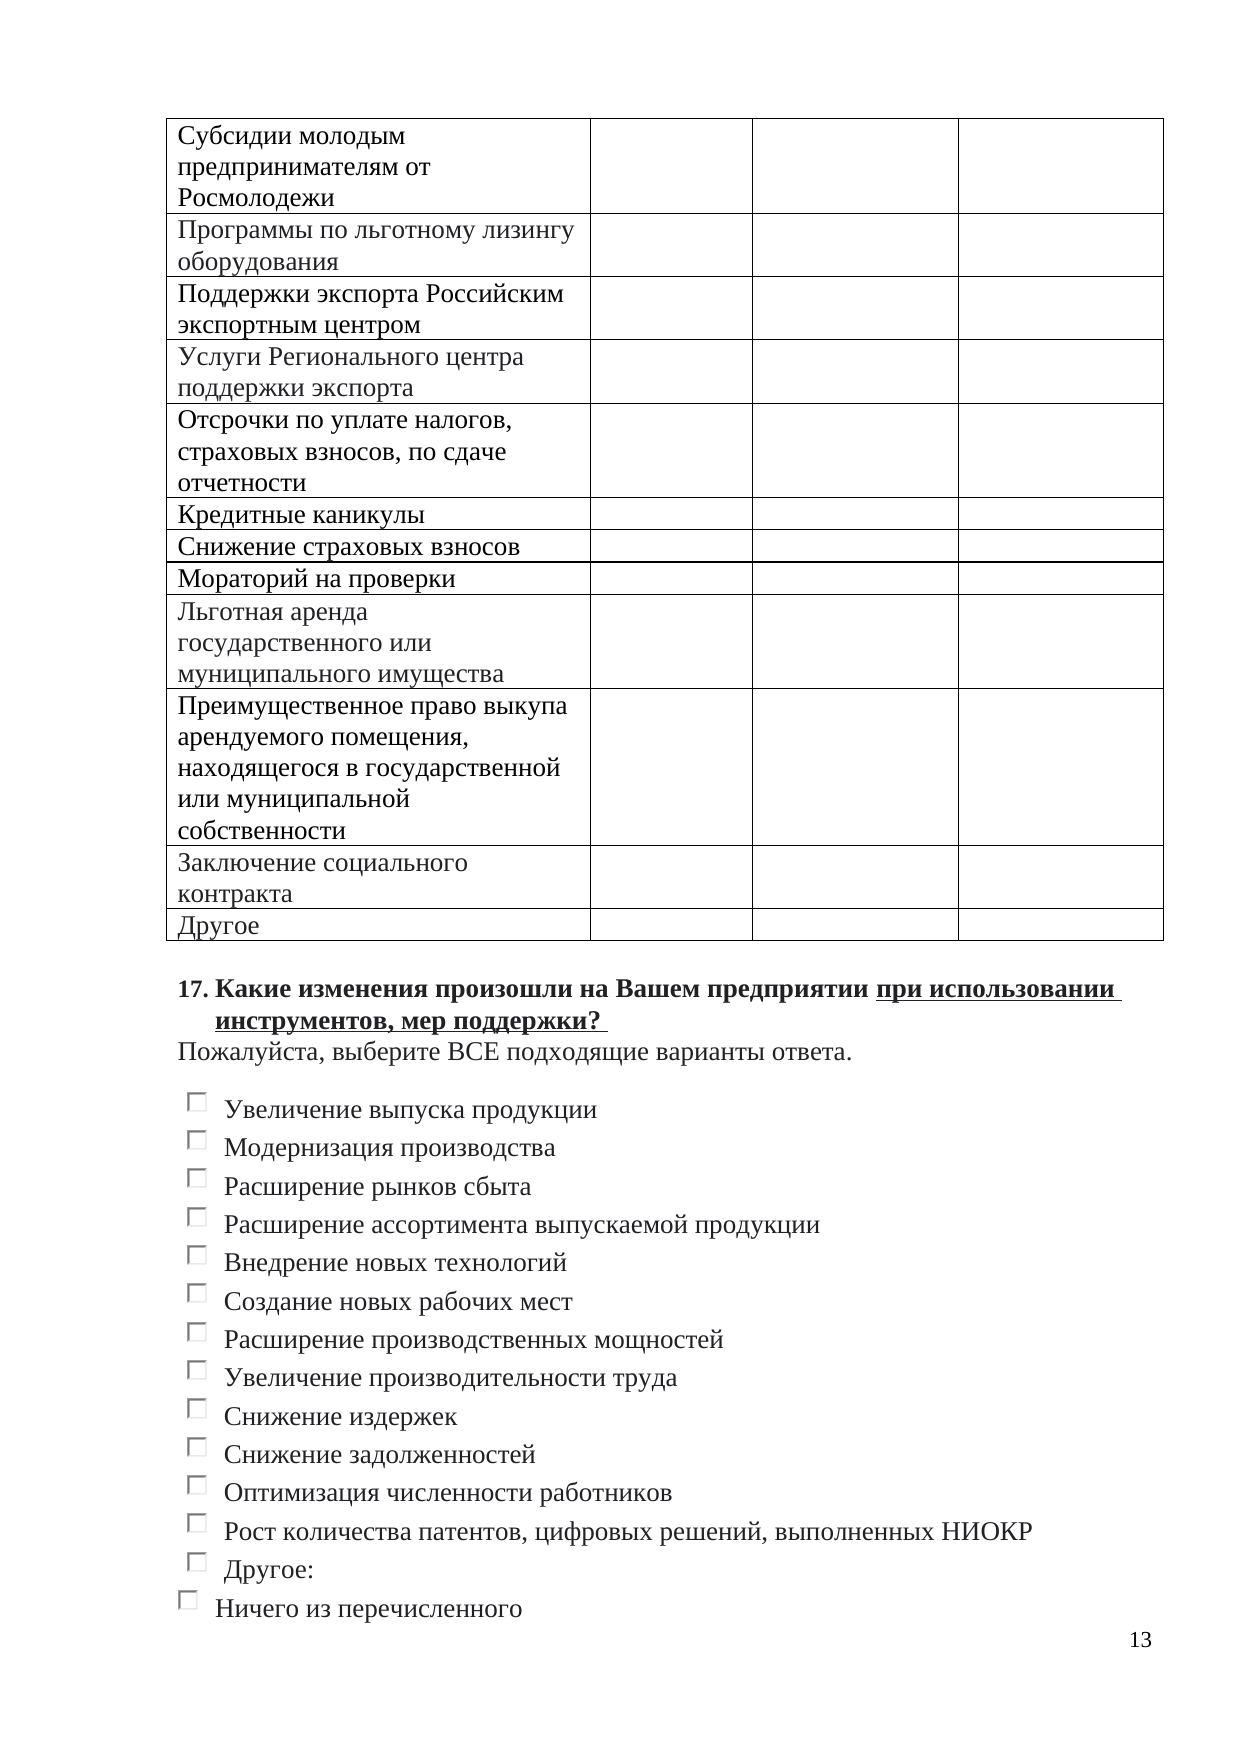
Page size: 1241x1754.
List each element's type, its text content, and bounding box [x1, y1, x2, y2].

table_cell [959, 846, 1163, 908]
text Увеличение производительности труда [186, 1354, 1152, 1393]
table_cell [959, 595, 1163, 688]
table_cell [591, 909, 752, 940]
table_cell [959, 404, 1163, 497]
table_cell [753, 530, 958, 561]
table_cell [591, 277, 752, 339]
table_cell Мораторий на проверки [167, 563, 590, 594]
table_cell [959, 214, 1163, 276]
table_cell [591, 530, 752, 561]
text Другое: [223, 1546, 1152, 1584]
table_cell Отсрочки по уплате налогов, страховых взносов, по сдаче отчетности [167, 404, 590, 497]
table_cell [753, 498, 958, 529]
text Увеличение выпуска продукции [186, 1086, 1152, 1124]
table_cell [753, 404, 958, 497]
table_cell [753, 214, 958, 276]
table_cell Другое [167, 909, 590, 940]
table_cell [591, 214, 752, 276]
text Снижение задолженностей [186, 1431, 1152, 1469]
table_cell Заключение социального контракта [293, 846, 590, 908]
table_cell [959, 498, 1163, 529]
text Модернизация производства [186, 1124, 1152, 1163]
table_cell [591, 404, 752, 497]
list Какие изменения произошли на Вашем предприятии при использовании инструментов, мер поддержки? [177, 973, 1152, 1035]
table_cell Снижение страховых взносов [167, 530, 590, 561]
table_cell [753, 119, 958, 213]
table_cell [959, 689, 1163, 845]
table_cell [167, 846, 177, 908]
text Расширение рынков сбыта [186, 1163, 1152, 1201]
table_cell [591, 595, 752, 688]
table_cell [591, 846, 752, 908]
table_cell Кредитные каникулы [167, 498, 590, 529]
text Внедрение новых технологий [186, 1239, 1152, 1278]
text Оптимизация численности работников [186, 1469, 1152, 1508]
table_cell [591, 340, 752, 403]
table_cell [591, 563, 752, 594]
text Ничего из перечисленного [177, 1584, 1152, 1623]
table_cell Субсидии молодым предпринимателям от Росмолодежи [167, 119, 590, 213]
table_cell [959, 119, 1163, 213]
table_cell [753, 340, 958, 403]
table_cell [753, 909, 958, 940]
table_cell [753, 277, 958, 339]
text Пожалуйста, выберите ВСЕ подходящие варианты ответа. [177, 1035, 1152, 1066]
table_cell [959, 277, 1163, 339]
table_cell [753, 846, 958, 908]
table_cell Преимущественное право выкупа арендуемого помещения, находящегося в государственной или муниципальной собственности [167, 689, 590, 845]
table_cell [591, 689, 752, 845]
text Создание новых рабочих мест [186, 1278, 1152, 1316]
table_cell [959, 340, 1163, 403]
table_cell Услуги Регионального центра поддержки экспорта [167, 340, 590, 403]
table_cell [753, 595, 958, 688]
table_cell Программы по льготному лизингу оборудования [167, 214, 590, 276]
table_cell Поддержки экспорта Российским экспортным центром [167, 277, 590, 339]
table_cell [753, 689, 958, 845]
table_cell [591, 498, 752, 529]
text Расширение ассортимента выпускаемой продукции [186, 1201, 1152, 1239]
table_cell [591, 119, 752, 213]
table_cell [959, 909, 1163, 940]
table_cell [959, 530, 1163, 561]
table_cell [753, 563, 958, 594]
table_cell [959, 563, 1163, 594]
text Рост количества патентов, цифровых решений, выполненных НИОКР [186, 1508, 1152, 1546]
table_cell Льготная аренда государственного или муниципального имущества [167, 595, 590, 688]
text Расширение производственных мощностей [186, 1316, 1152, 1354]
text Снижение издержек [186, 1393, 1152, 1431]
